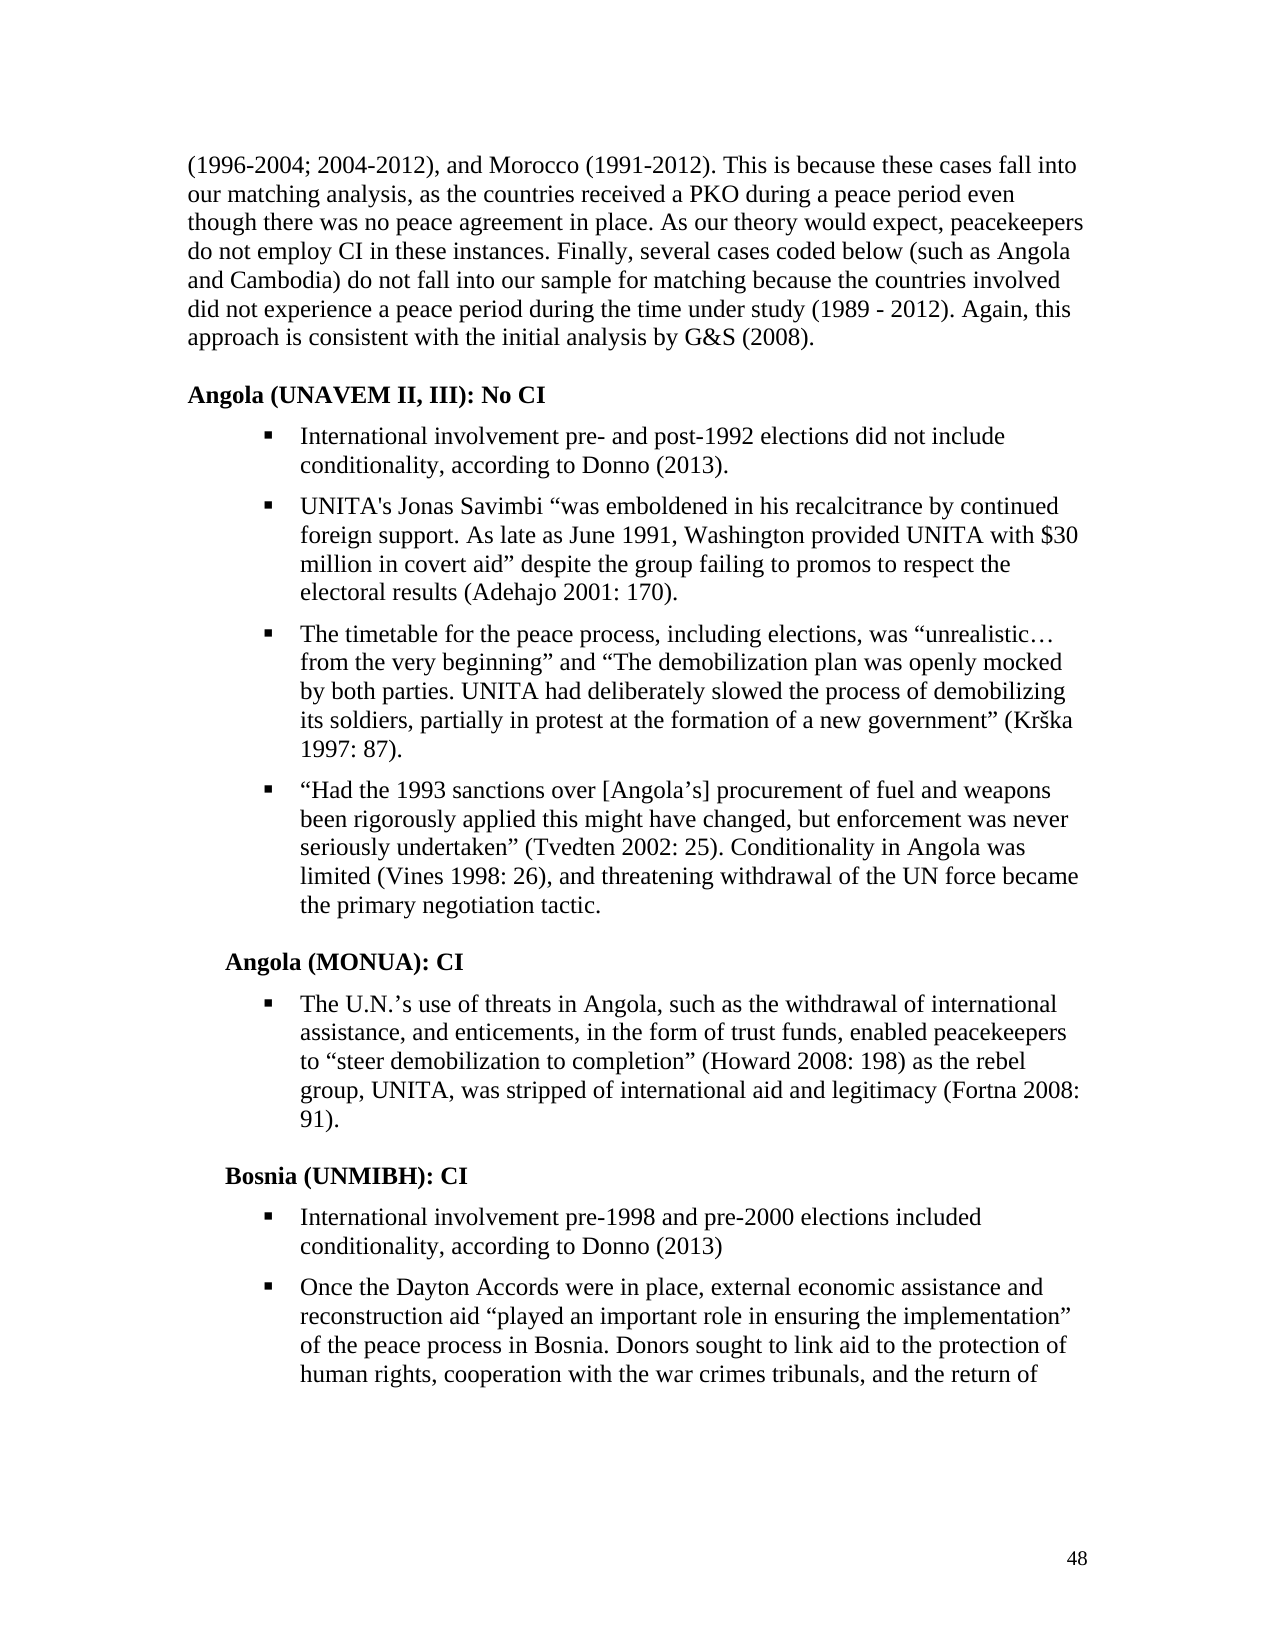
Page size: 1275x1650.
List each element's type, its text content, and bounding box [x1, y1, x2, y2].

list International involvement pre-1998 and pre-2000 elections included conditionality, according to Donno (2013) [262, 1202, 1087, 1260]
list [262, 1272, 1087, 1387]
list The timetable for the peace process, including elections, was “unrealistic…from the very beginning” and “The demobilization plan was openly mocked by both parties. UNITA had deliberately slowed the process of demobilizing its soldiers, partially in protest at the formation of a new government” (Krška 1997: 87). [262, 619, 1087, 762]
text Angola (MONUA): CI [225, 947, 1087, 976]
text Angola (UNAVEM II, III): No CI [187, 380, 1087, 409]
list International involvement pre- and post-1992 elections did not include conditionality, according to Donno (2013). [262, 421, 1087, 479]
list UNITA's Jonas Savimbi “was emboldened in his recalcitrance by continued foreign support. As late as June 1991, Washington provided UNITA with $30 million in covert aid” despite the group failing to promos to respect the electoral results (Adehajo 2001: 170). [262, 491, 1087, 606]
list The U.N.’s use of threats in Angola, such as the withdrawal of international assistance, and enticements, in the form of trust funds, enabled peacekeepers to “steer demobilization to completion” (Howard 2008: 198) as the rebel group, UNITA, was stripped of international aid and legitimacy (Fortna 2008: 91). [262, 989, 1087, 1132]
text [187, 150, 1087, 351]
text Bosnia (UNMIBH): CI [225, 1161, 1087, 1190]
list “Had the 1993 sanctions over [Angola’s] procurement of fuel and weapons been rigorously applied this might have changed, but enforcement was never seriously undertaken” (Tvedten 2002: 25). Conditionality in Angola was limited (Vines 1998: 26), and threatening withdrawal of the UN force became the primary negotiation tactic. [262, 775, 1087, 919]
